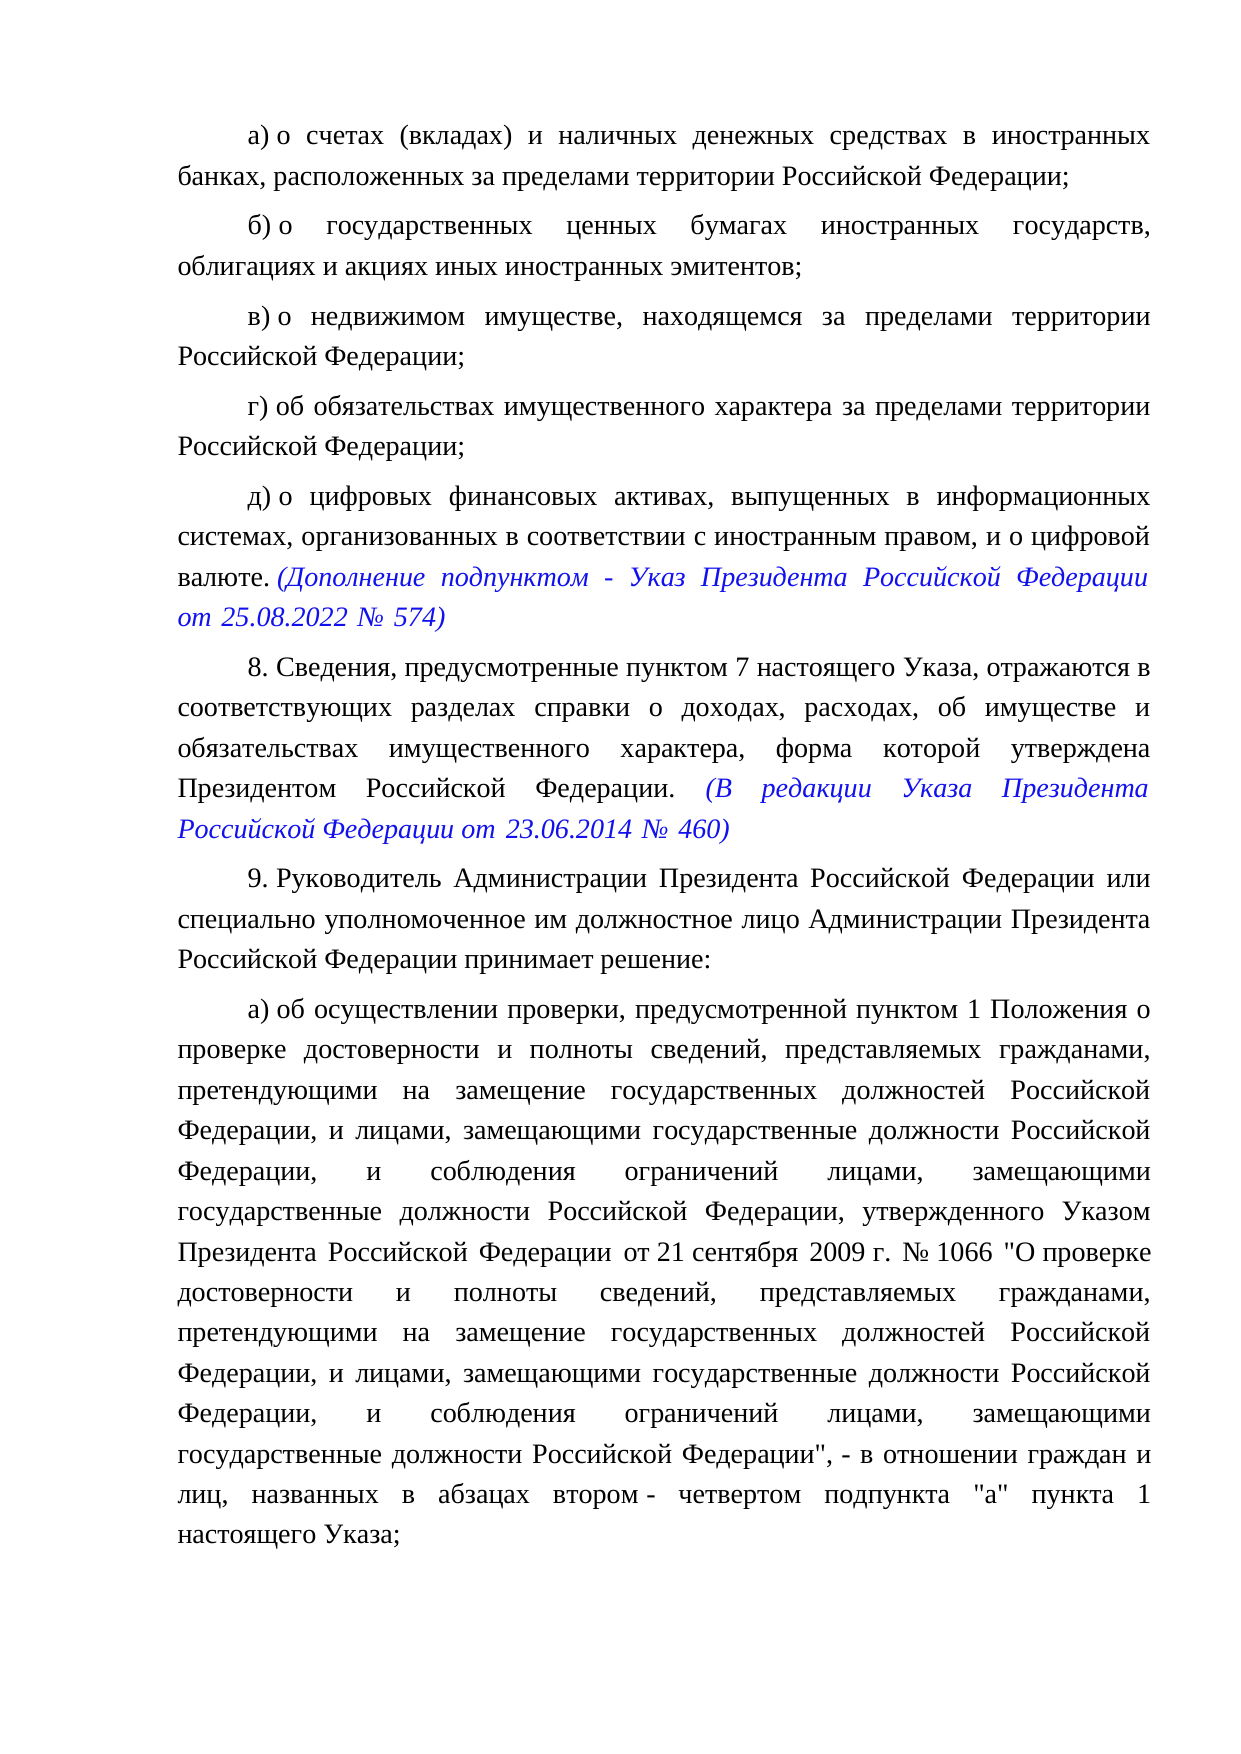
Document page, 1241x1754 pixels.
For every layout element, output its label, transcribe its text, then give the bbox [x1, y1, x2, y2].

text 9. Руководитель Администрации Президента Российской Федерации или специально уполномоченное им должностное лицо Администрации Президента Российской Федерации принимает решение: [177, 861, 1152, 975]
text б) о государственных ценных бумагах иностранных государств, облигациях и акциях иных иностранных эмитентов; [177, 208, 1152, 281]
text а) о счетах (вкладах) и наличных денежных средствах в иностранных банках, расположенных за пределами территории Российской Федерации; [177, 118, 1152, 191]
text г) об обязательствах имущественного характера за пределами территории Российской Федерации; [177, 389, 1152, 462]
text 8. Сведения, предусмотренные пунктом 7 настоящего Указа, отражаются в соответствующих разделах справки о доходах, расходах, об имуществе и обязательствах имущественного характера, форма которой утверждена Президентом Российской Федерации. (В редакции Указа Президента Российской Федерации от 23.06.2014 № 460) [177, 650, 1152, 844]
text а) об осуществлении проверки, предусмотренной пунктом 1 Положения о проверке достоверности и полноты сведений, представляемых гражданами, претендующими на замещение государственных должностей Российской Федерации, и лицами, замещающими государственные должности Российской Федерации, и соблюдения ограничений лицами, замещающими государственные должности Российской Федерации, утвержденного Указом Президента Российской Федерации от 21 сентября 2009 г. № 1066 "О проверке достоверности и полноты сведений, представляемых гражданами, претендующими на замещение государственных должностей Российской Федерации, и лицами, замещающими государственные должности Российской Федерации, и соблюдения ограничений лицами, замещающими государственные должности Российской Федерации", - в отношении граждан и лиц, названных в абзацах втором - четвертом подпункта "а" пункта 1 настоящего Указа; [177, 992, 1152, 1550]
text д) о цифровых финансовых активах, выпущенных в информационных системах, организованных в соответствии с иностранным правом, и о цифровой валюте. (Дополнение подпунктом - Указ Президента Российской Федерации от 25.08.2022 № 574) [177, 479, 1152, 633]
text в) о недвижимом имуществе, находящемся за пределами территории Российской Федерации; [177, 298, 1152, 371]
